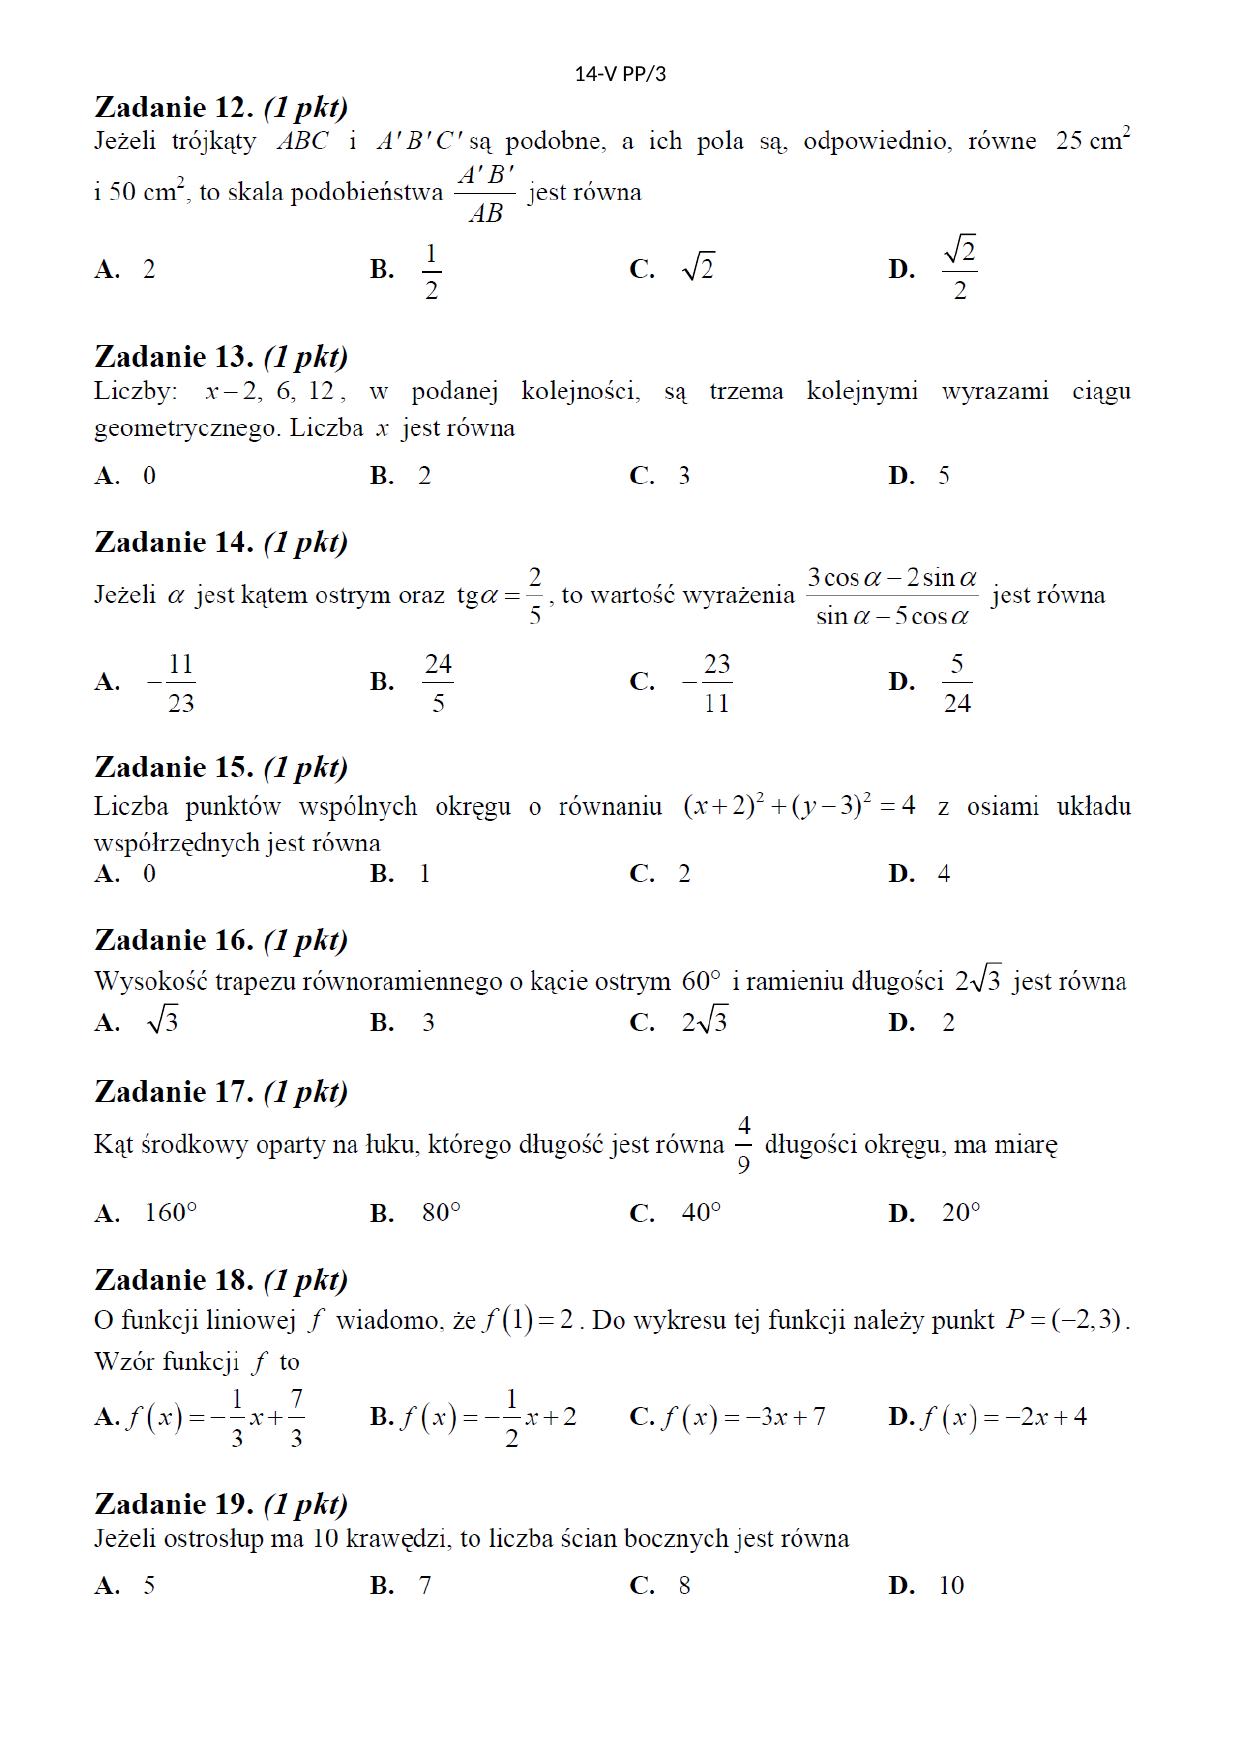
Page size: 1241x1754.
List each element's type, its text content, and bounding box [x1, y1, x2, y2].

text 14-V PP/3 [59, 59, 1181, 87]
